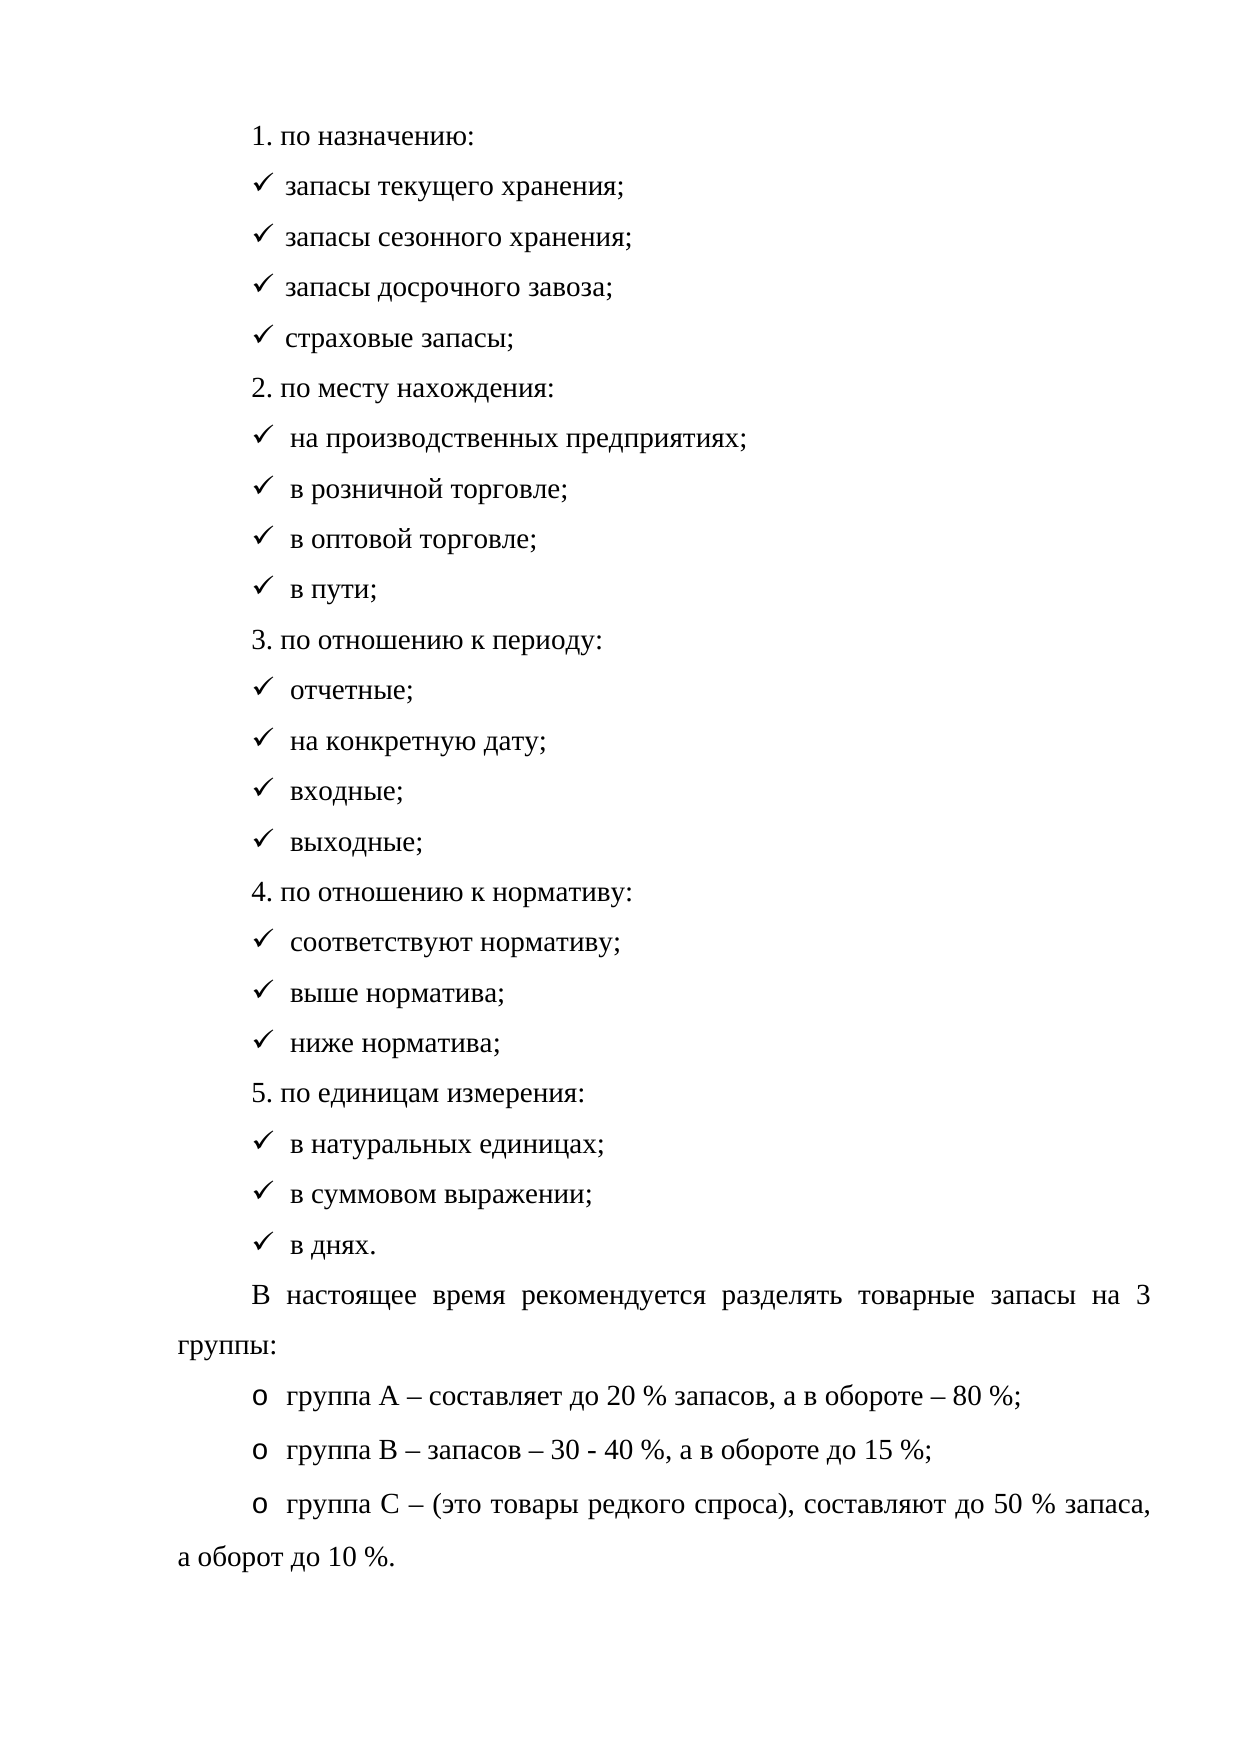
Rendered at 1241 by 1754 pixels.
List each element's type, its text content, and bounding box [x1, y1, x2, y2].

text 2. по месту нахождения: [177, 370, 1152, 404]
list в пути; [177, 572, 1152, 605]
text В настоящее время рекомендуется разделять товарные запасы на 3 группы: [177, 1277, 1152, 1361]
list соответствуют нормативу; [177, 924, 1152, 958]
text 1. по назначению: [177, 118, 1152, 152]
list в оптовой торговле; [177, 521, 1152, 555]
list отчетные; [177, 672, 1152, 706]
list выше норматива; [177, 975, 1152, 1008]
list в натуральных единицах; [177, 1126, 1152, 1159]
list на конкретную дату; [177, 723, 1152, 756]
text 5. по единицам измерения: [177, 1076, 1152, 1109]
list группа А – составляет до 20 % запасов, а в обороте – 80 %; [177, 1378, 1152, 1414]
list выходные; [177, 824, 1152, 857]
list в суммовом выражении; [177, 1176, 1152, 1210]
list на производственных предприятиях; [177, 420, 1152, 454]
list группа В – запасов – 30 - 40 %, а в обороте до 15 %; [177, 1432, 1152, 1468]
list входные; [177, 773, 1152, 807]
text 4. по отношению к нормативу: [177, 874, 1152, 908]
list запасы досрочного завоза; [177, 269, 1152, 303]
list группа С – (это товары редкого спроса), составляют до 50 % запаса, а оборот до 10 %. [177, 1486, 1152, 1572]
list страховые запасы; [177, 320, 1152, 353]
list ниже норматива; [177, 1025, 1152, 1059]
list в розничной торговле; [177, 471, 1152, 504]
text 3. по отношению к периоду: [177, 622, 1152, 656]
list запасы текущего хранения; [177, 168, 1152, 202]
list в днях. [177, 1227, 1152, 1260]
list запасы сезонного хранения; [177, 219, 1152, 252]
